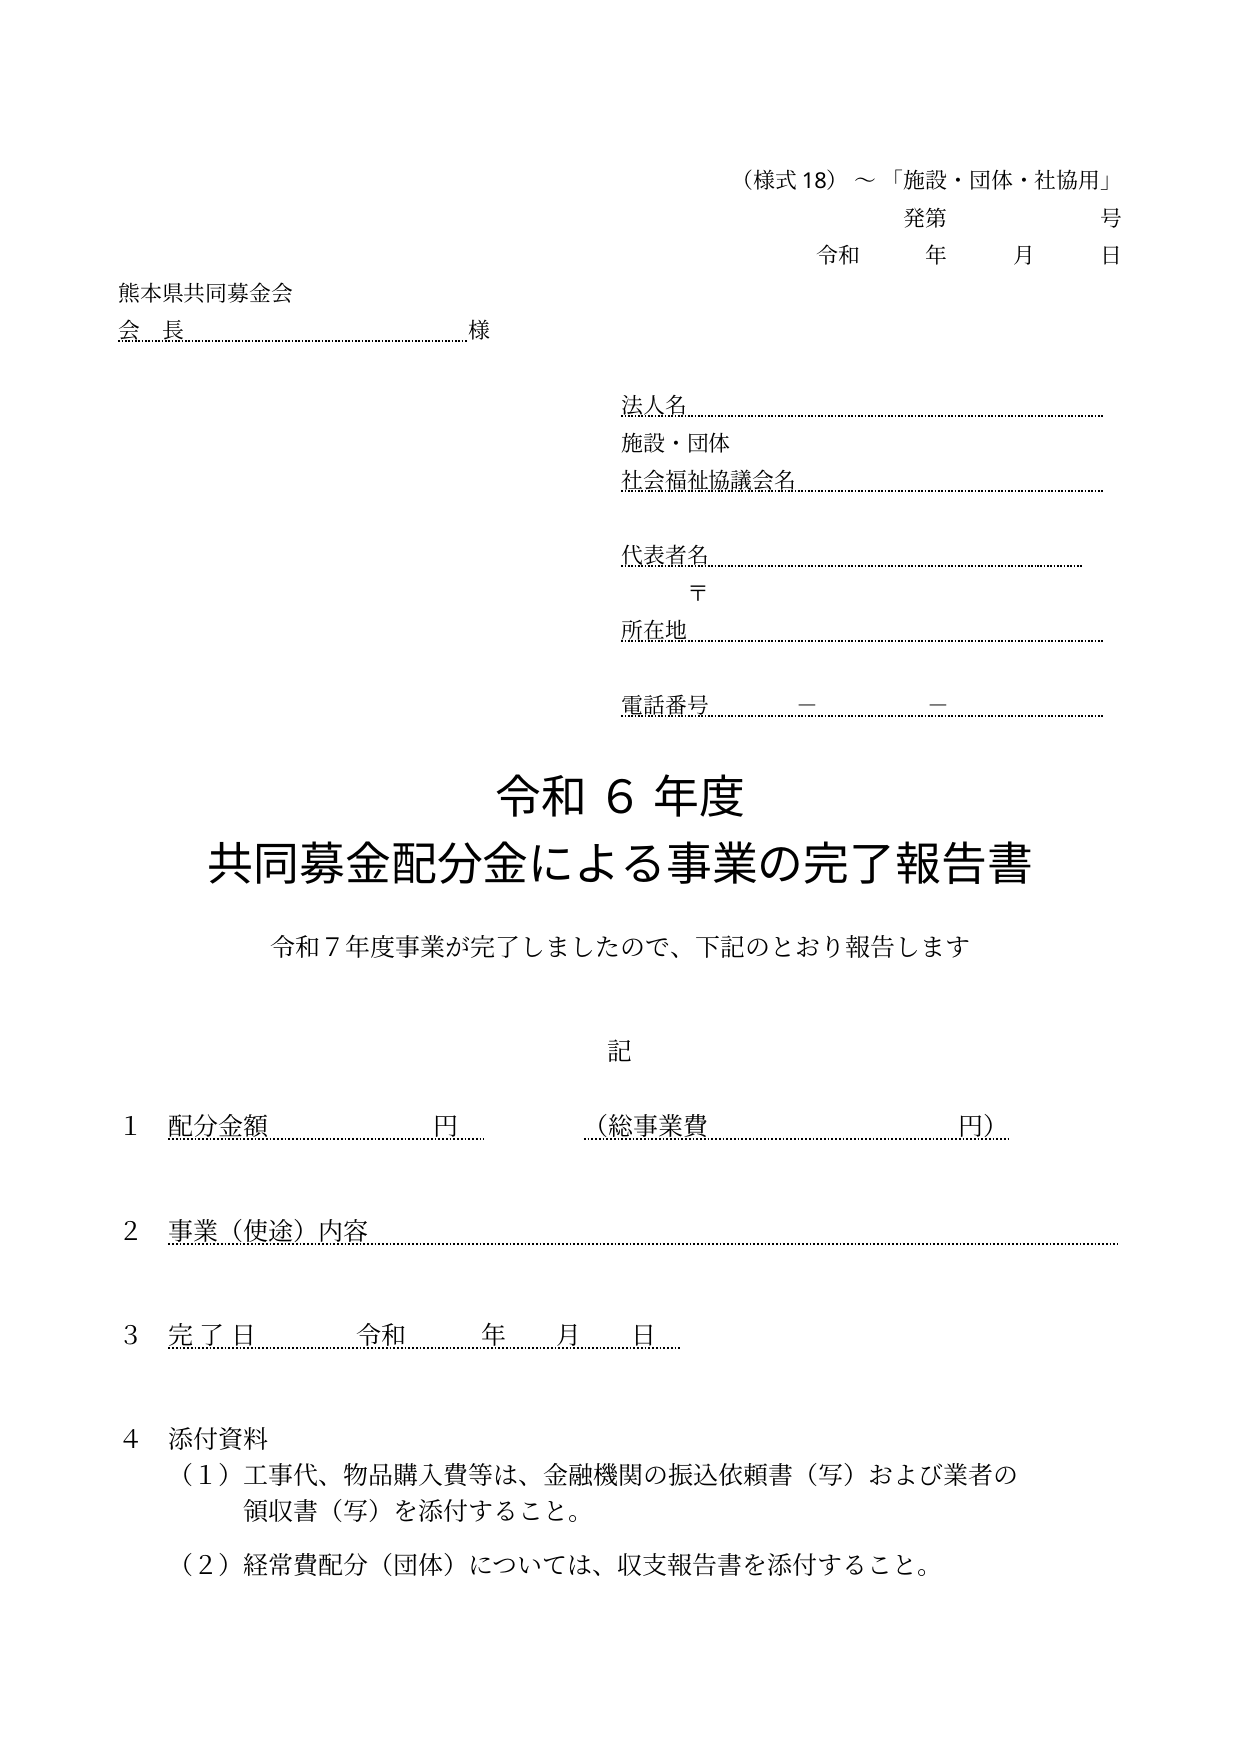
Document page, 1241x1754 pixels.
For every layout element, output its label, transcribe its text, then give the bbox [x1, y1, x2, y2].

text （１）工事代、物品購入費等は、金融機関の振込依頼書（写）および業者の [118, 1456, 1122, 1492]
text 令和 ６ 年度 [118, 761, 1122, 827]
text （２）経常費配分（団体）については、収支報告書を添付すること。 [118, 1546, 1122, 1582]
text 会 長 様 [118, 311, 1122, 348]
text 施設・団体 [118, 423, 1122, 461]
text ３ 完 了 日 令和 年 月 日 [118, 1316, 1122, 1352]
text 社会福祉協議会名 [118, 461, 1122, 498]
text 発第 号 [118, 198, 1122, 236]
text 共同募金配分金による事業の完了報告書 [118, 827, 1122, 893]
text 所在地 [118, 611, 1122, 648]
text ４ 添付資料 [118, 1420, 1122, 1456]
subtitle 記 [118, 1031, 1122, 1069]
text 電話番号 － － [118, 686, 1122, 723]
text 領収書（写）を添付すること。 [118, 1492, 1122, 1528]
text 熊本県共同募金会 [118, 273, 1122, 311]
text ２ 事業（使途）内容 [118, 1212, 1122, 1248]
text 令和 年 月 日 [118, 236, 1122, 273]
text 〒 [118, 573, 1122, 611]
text 代表者名 [118, 536, 1122, 573]
text １ 配分金額 円 （総事業費 円） [118, 1106, 1122, 1144]
text 令和７年度事業が完了しましたので、下記のとおり報告します [118, 927, 1122, 963]
text （様式18） ～ 「施設・団体・社協用」 [118, 161, 1122, 198]
text 法人名 [118, 386, 1122, 423]
